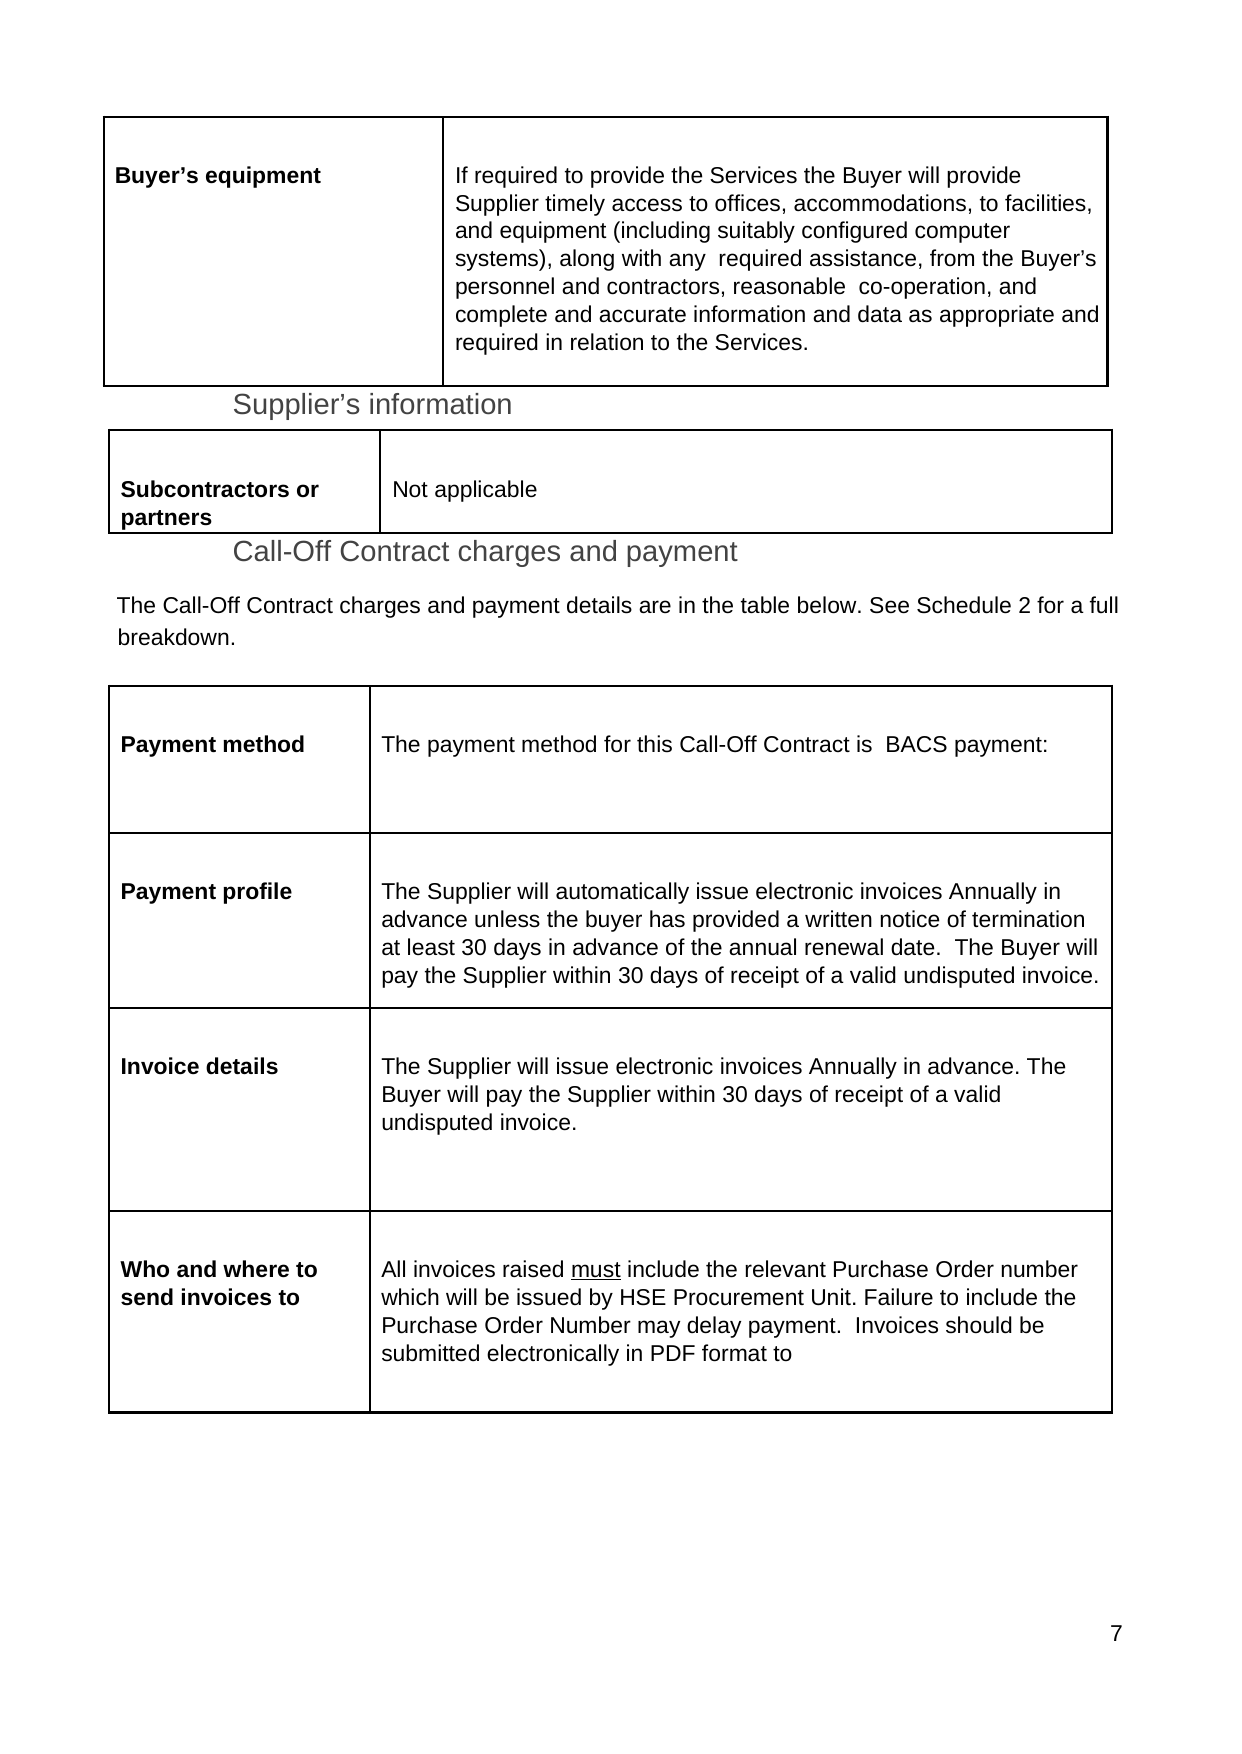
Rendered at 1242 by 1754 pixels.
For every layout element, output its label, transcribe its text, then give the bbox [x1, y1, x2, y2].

table_cell Invoice details [110, 1009, 369, 1210]
table_cell The Supplier will automatically issue electronic invoices Annually in advance unless the buyer has provided a written notice of termination at least 30 days in advance of the annual renewal date. The Buyer will pay the Supplier within 30 days of receipt of a valid undisputed invoice. [371, 834, 1111, 1007]
table_header The payment method for this Call-Off Contract is BACS payment: [371, 687, 1111, 832]
table_header Not applicable [381, 431, 1111, 532]
table_cell Who and where to send invoices to [110, 1212, 369, 1411]
table_cell Payment profile [110, 834, 369, 1007]
table_cell Buyer’s equipment [105, 118, 442, 385]
subtitle Call-Off Contract charges and payment [116, 534, 1122, 568]
text The Call-Off Contract charges and payment details are in the table below. See Schedule 2 for a full breakdown. [116, 592, 1121, 651]
table_cell If required to provide the Services the Buyer will provide Supplier timely access to offices, accommodations, to facilities, and equipment (including suitably configured computer systems), along with any required assistance, from the Buyer’s personnel and contractors, reasonable co-operation, and complete and accurate information and data as appropriate and required in relation to the Services. [444, 118, 1106, 385]
table_header Subcontractors or partners [110, 431, 379, 532]
table_cell The Supplier will issue electronic invoices Annually in advance. The Buyer will pay the Supplier within 30 days of receipt of a valid undisputed invoice. [371, 1009, 1111, 1210]
table_header Payment method [110, 687, 369, 832]
table_cell All invoices raised must include the relevant Purchase Order number which will be issued by HSE Procurement Unit. Failure to include the Purchase Order Number may delay payment. Invoices should be submitted electronically in PDF format to [371, 1212, 1111, 1411]
subtitle Supplier’s information [116, 387, 1122, 421]
